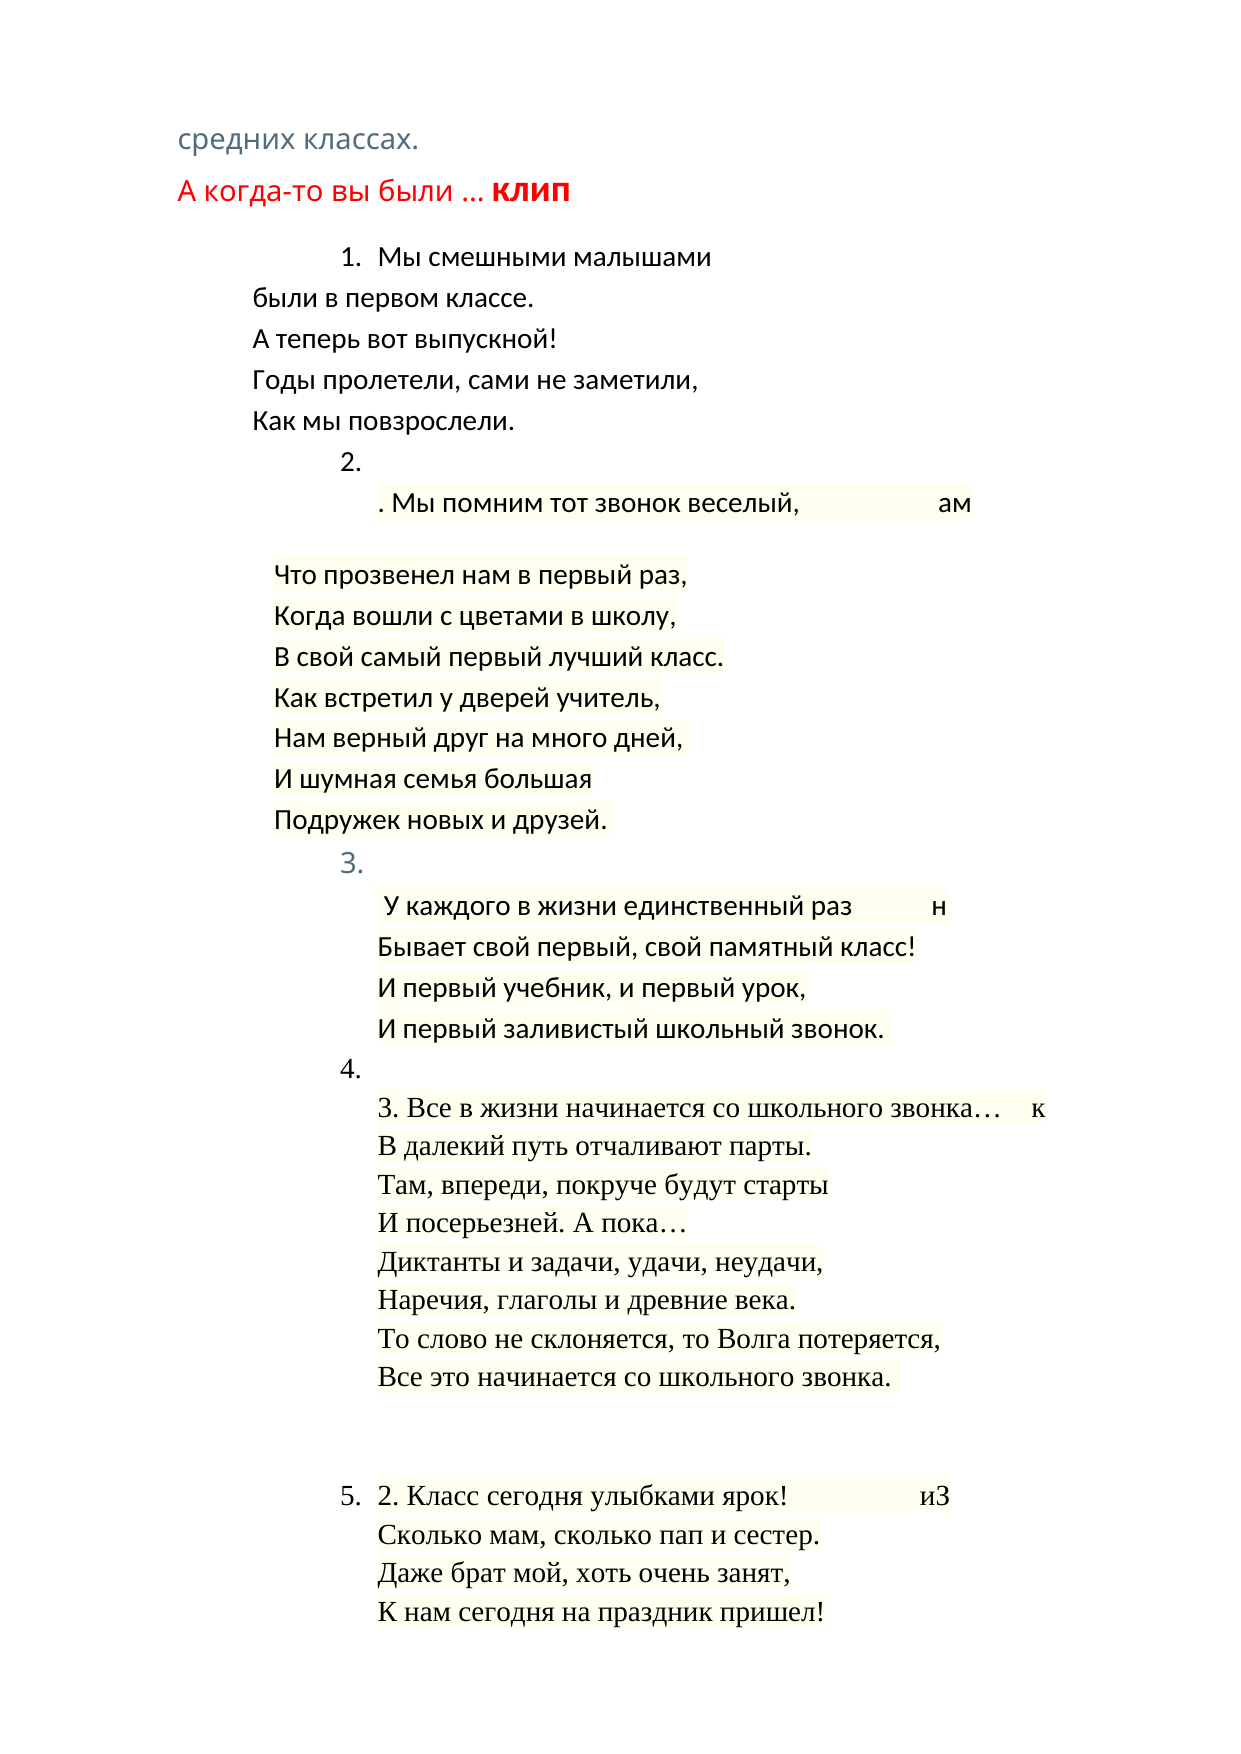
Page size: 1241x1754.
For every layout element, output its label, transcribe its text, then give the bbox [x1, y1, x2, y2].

list Как мы повзрослели. [252, 402, 1152, 438]
list У каждого в жизни единственный раз н Бывает свой первый, свой памятный класс! И первый учебник, и первый урок, И первый заливистый школьный звонок. [340, 842, 1152, 1046]
list были в первом классе. [252, 279, 1152, 315]
list Что прозвенел нам в первый раз, Когда вошли с цветами в школу, В свой самый первый лучший класс. Как встретил у дверей учитель, Нам верный друг на много дней, И шумная семья большая Подружек новых и друзей. [274, 556, 1152, 837]
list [340, 1478, 1152, 1627]
list . Мы помним тот звонок веселый, ам [340, 443, 1152, 552]
list 3. Все в жизни начинается со школьного звонка… к В далекий путь отчаливают парты. Там, впереди, покруче будут старты И посерьезней. А пока… Диктанты и задачи, удачи, неудачи, Наречия, глаголы и древние века. То слово не склоняется, то Волга потеряется, Все это начинается со школьного звонка. [340, 1051, 1152, 1393]
list Годы пролетели, сами не заметили, [252, 361, 1152, 397]
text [177, 118, 1152, 211]
list Мы смешными малышами [340, 238, 1152, 274]
list А теперь вот выпускной! [252, 320, 1152, 356]
